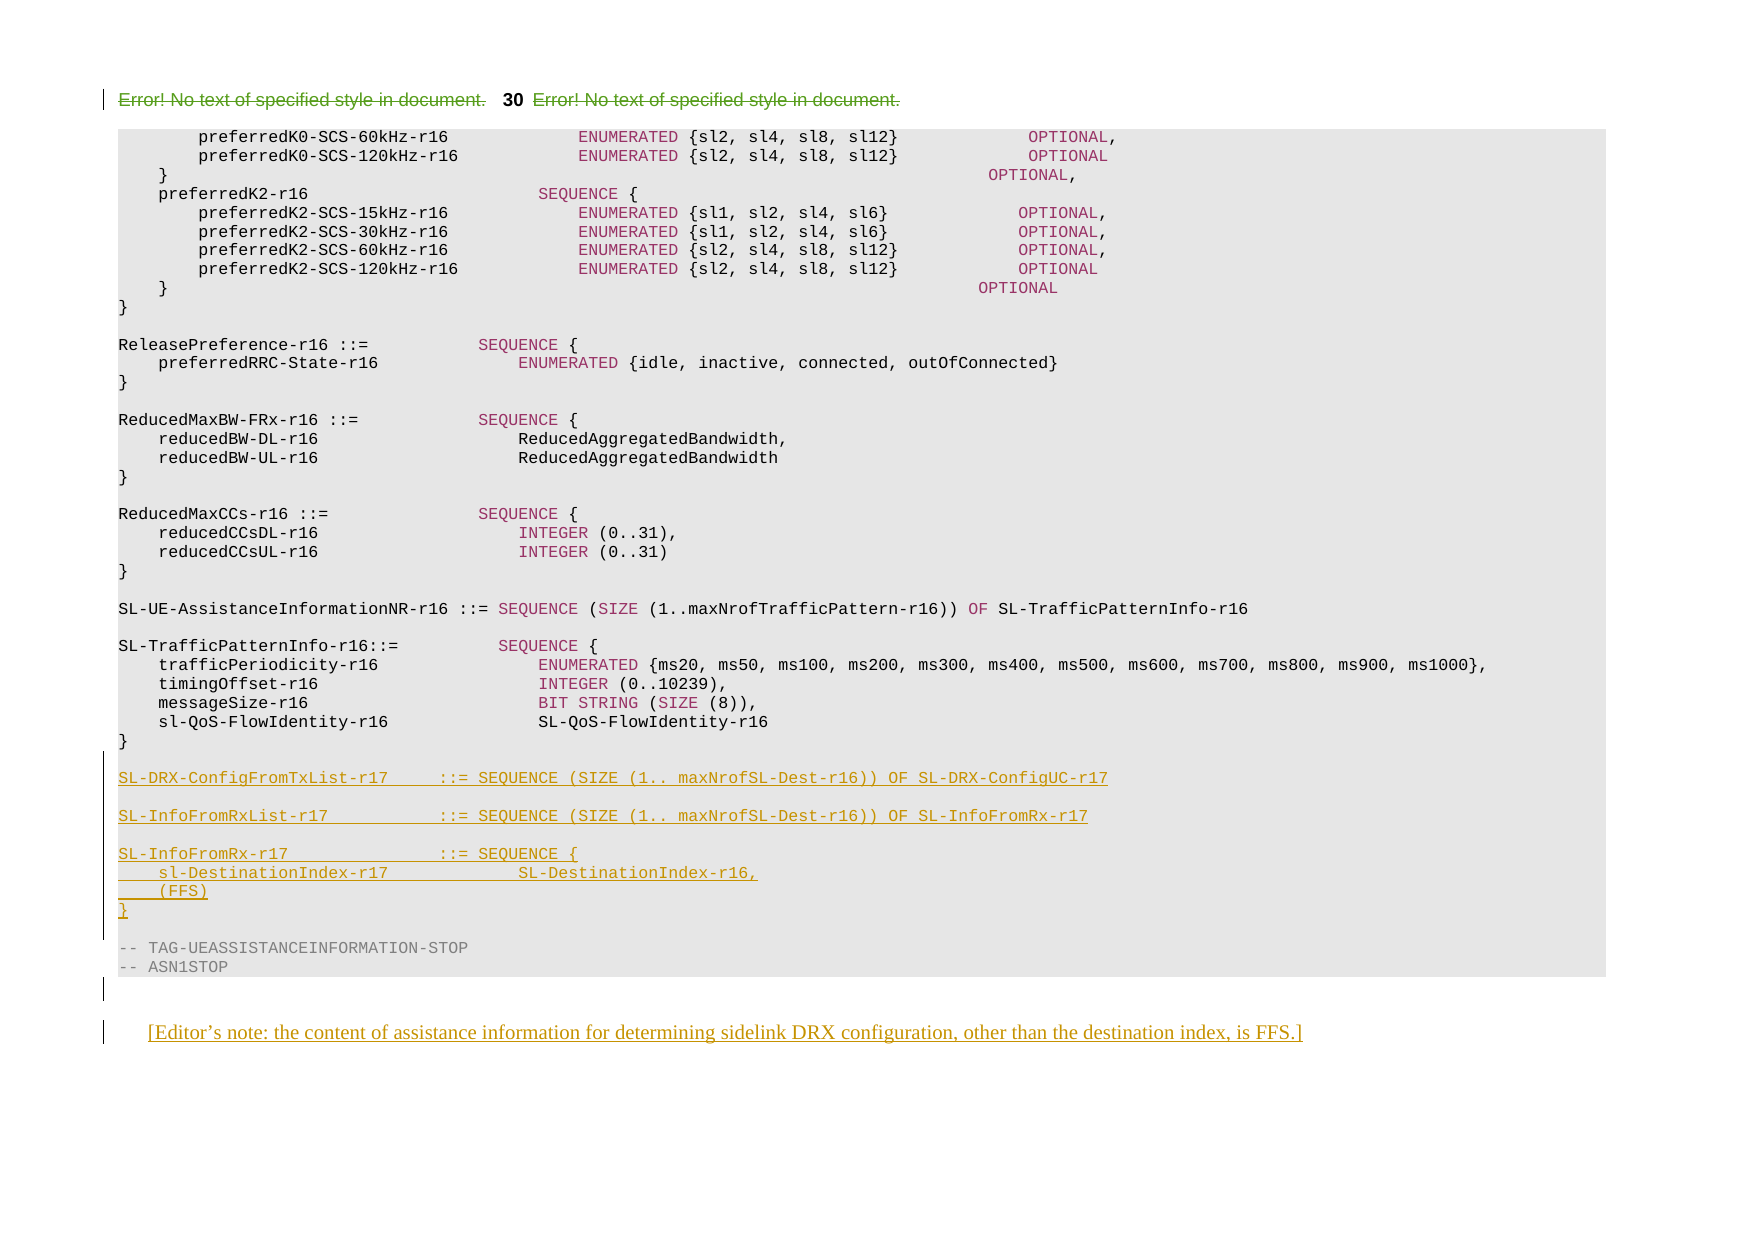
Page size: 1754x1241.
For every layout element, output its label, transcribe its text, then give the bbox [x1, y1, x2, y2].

text timingOffset-r16 INTEGER (0..10239), [118, 676, 1606, 694]
text SL-TrafficPatternInfo-r16::= SEQUENCE { [118, 638, 1606, 657]
text -- ASN1STOP [118, 958, 1606, 977]
text preferredK2-SCS-15kHz-r16 ENUMERATED {sl1, sl2, sl4, sl6} OPTIONAL, [118, 204, 1606, 223]
text } [118, 732, 1606, 751]
text preferredK0-SCS-60kHz-r16 ENUMERATED {sl2, sl4, sl8, sl12} OPTIONAL, [118, 129, 1606, 148]
text ReducedMaxCCs-r16 ::= SEQUENCE { [118, 506, 1606, 525]
text preferredK2-SCS-60kHz-r16 ENUMERATED {sl2, sl4, sl8, sl12} OPTIONAL, [118, 242, 1606, 261]
text SL-UE-AssistanceInformationNR-r16 ::= SEQUENCE (SIZE (1..maxNrofTrafficPattern-r16)) OF SL-TrafficPatternInfo-r16 [118, 600, 1606, 619]
text preferredK2-r16 SEQUENCE { [118, 185, 1606, 204]
text } [118, 374, 1606, 393]
text } [118, 298, 1606, 317]
text } [118, 562, 1606, 581]
text ReleasePreference-r16 ::= SEQUENCE { [118, 336, 1606, 355]
text preferredK2-SCS-30kHz-r16 ENUMERATED {sl1, sl2, sl4, sl6} OPTIONAL, [118, 223, 1606, 242]
text reducedBW-UL-r16 ReducedAggregatedBandwidth [118, 449, 1606, 468]
text sl-QoS-FlowIdentity-r16 SL-QoS-FlowIdentity-r16 [118, 713, 1606, 732]
text ReducedMaxBW-FRx-r16 ::= SEQUENCE { [118, 412, 1606, 431]
text } OPTIONAL [118, 280, 1606, 298]
text trafficPeriodicity-r16 ENUMERATED {ms20, ms50, ms100, ms200, ms300, ms400, ms500, ms600, ms700, ms800, ms900, ms1000}, [118, 657, 1606, 676]
text reducedCCsDL-r16 INTEGER (0..31), [118, 525, 1606, 544]
text preferredRRC-State-r16 ENUMERATED {idle, inactive, connected, outOfConnected} [118, 355, 1606, 374]
text messageSize-r16 BIT STRING (SIZE (8)), [118, 694, 1606, 713]
text reducedCCsUL-r16 INTEGER (0..31) [118, 544, 1606, 562]
text -- TAG-UEASSISTANCEINFORMATION-STOP [118, 939, 1606, 958]
text reducedBW-DL-r16 ReducedAggregatedBandwidth, [118, 431, 1606, 449]
text preferredK0-SCS-120kHz-r16 ENUMERATED {sl2, sl4, sl8, sl12} OPTIONAL [118, 148, 1606, 167]
text } OPTIONAL, [118, 167, 1606, 185]
text } [118, 468, 1606, 487]
text preferredK2-SCS-120kHz-r16 ENUMERATED {sl2, sl4, sl8, sl12} OPTIONAL [118, 261, 1606, 280]
